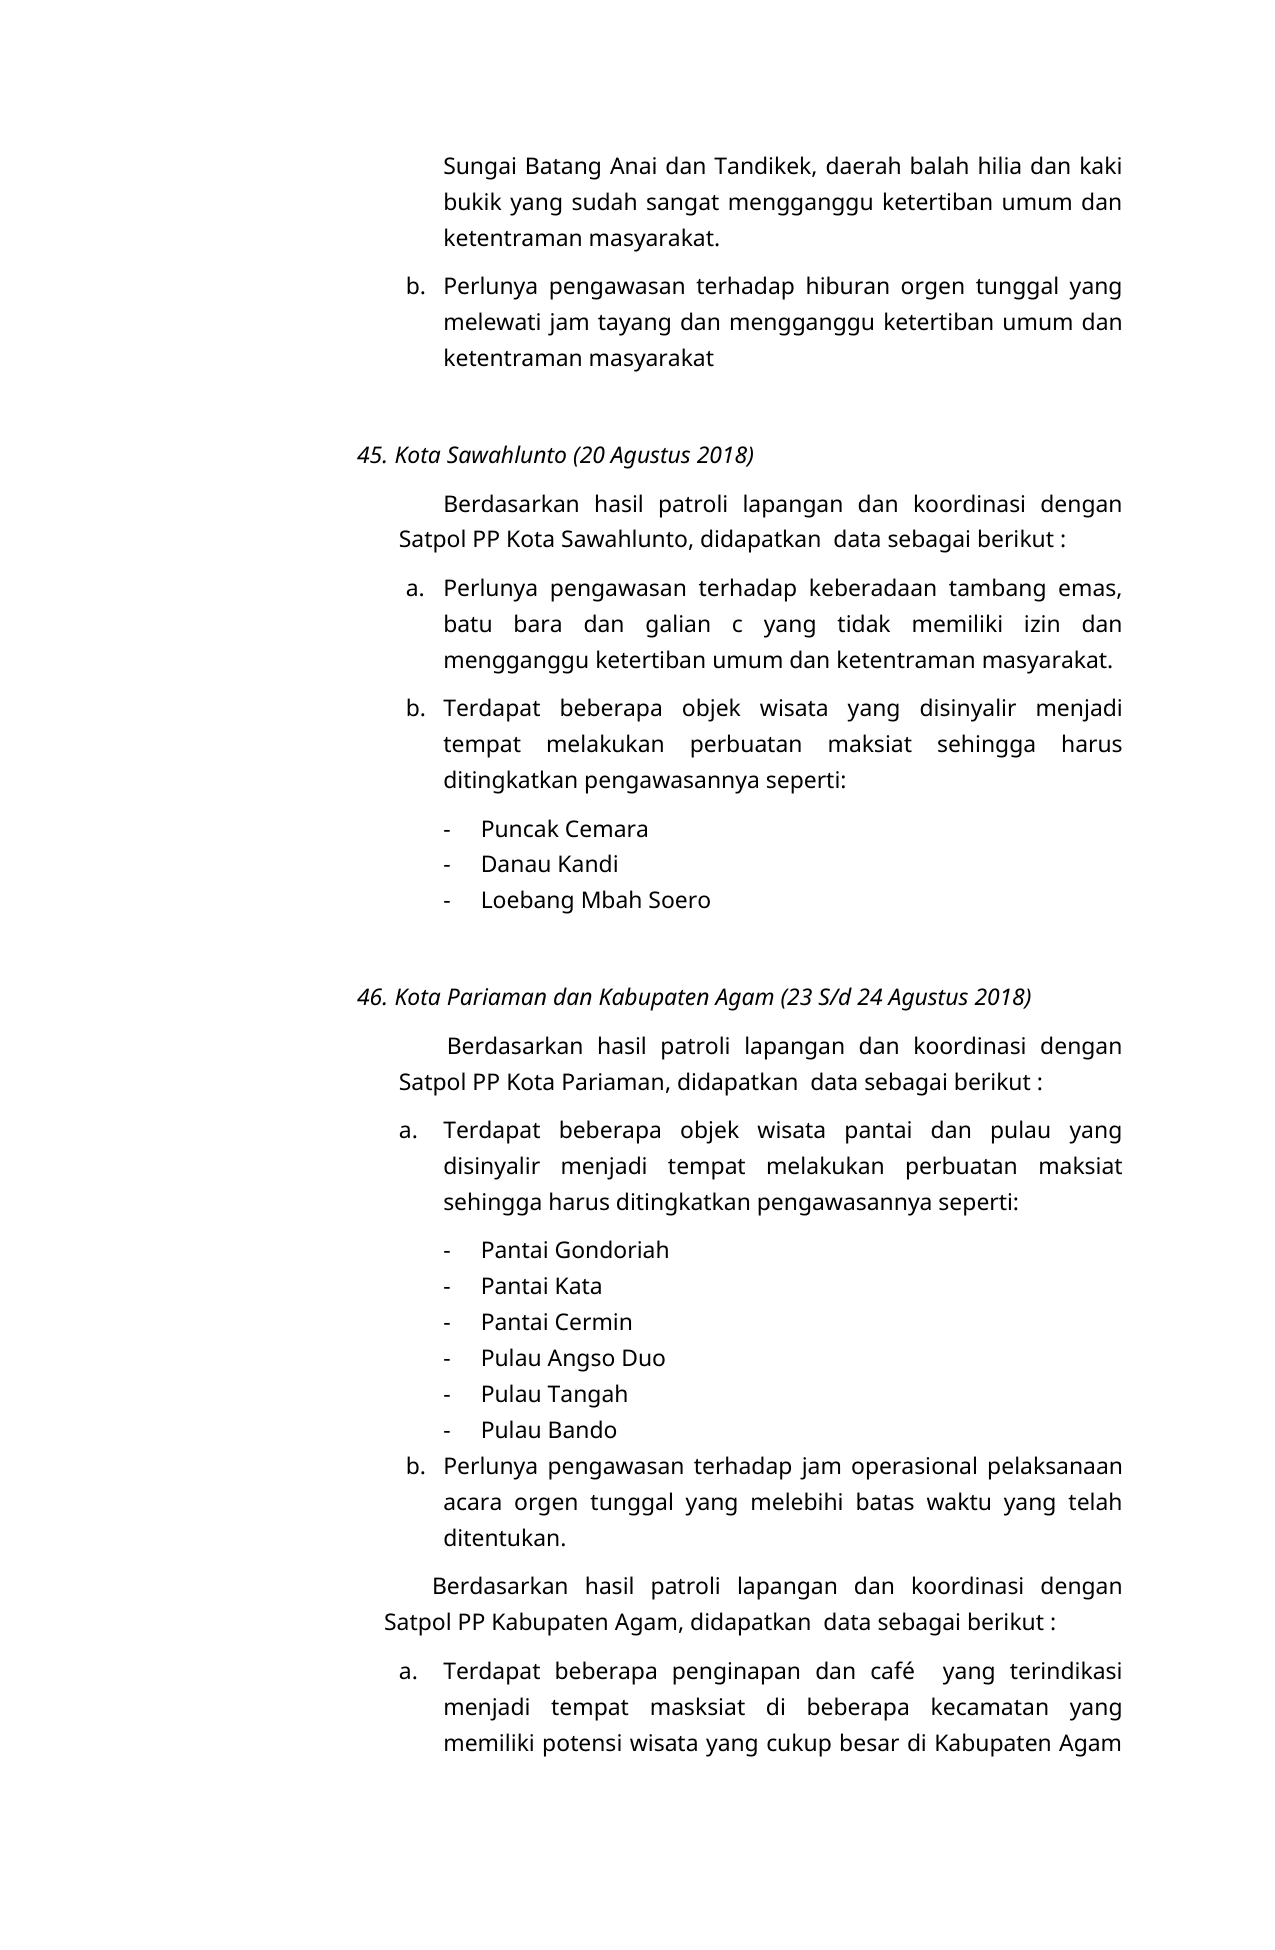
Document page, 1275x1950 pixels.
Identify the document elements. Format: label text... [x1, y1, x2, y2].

list Perlunya pengawasan terhadap hiburan orgen tunggal yang melewati jam tayang dan mengganggu ketertiban umum dan ketentraman masyarakat [406, 270, 1123, 373]
list Terdapat beberapa objek wisata yang disinyalir menjadi tempat melakukan perbuatan maksiat sehingga harus ditingkatkan pengawasannya seperti: [406, 692, 1123, 795]
list Perlunya pengawasan terhadap jam operasional pelaksanaan acara orgen tunggal yang melebihi batas waktu yang telah ditentukan. [406, 1450, 1123, 1553]
list Pantai Kata [443, 1270, 1123, 1302]
list Loebang Mbah Soero [443, 884, 1123, 916]
text Berdasarkan hasil patroli lapangan dan koordinasi dengan Satpol PP Kabupaten Agam, didapatkan data sebagai berikut : [384, 1570, 1123, 1637]
list Kota Pariaman dan Kabupaten Agam (23 S/d 24 Agustus 2018) [357, 981, 1123, 1012]
list Pulau Angso Duo [443, 1342, 1123, 1373]
list Pantai Cermin [443, 1306, 1123, 1337]
list Terdapat beberapa objek wisata pantai dan pulau yang disinyalir menjadi tempat melakukan perbuatan maksiat sehingga harus ditingkatkan pengawasannya seperti: [399, 1114, 1123, 1217]
text Berdasarkan hasil patroli lapangan dan koordinasi dengan Satpol PP Kota Pariaman, didapatkan data sebagai berikut : [399, 1030, 1123, 1097]
list Kota Sawahlunto (20 Agustus 2018) [357, 439, 1123, 470]
list Perlunya pengawasan terhadap keberadaan tambang emas, batu bara dan galian c yang tidak memiliki izin dan mengganggu ketertiban umum dan ketentraman masyarakat. [406, 572, 1123, 675]
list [406, 150, 1123, 253]
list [399, 1655, 1123, 1758]
list Danau Kandi [443, 848, 1123, 880]
text Berdasarkan hasil patroli lapangan dan koordinasi dengan Satpol PP Kota Sawahlunto, didapatkan data sebagai berikut : [399, 487, 1123, 555]
list Pulau Bando [443, 1414, 1123, 1445]
list Pulau Tangah [443, 1378, 1123, 1409]
list Puncak Cemara [443, 812, 1123, 844]
list Pantai Gondoriah [443, 1234, 1123, 1266]
